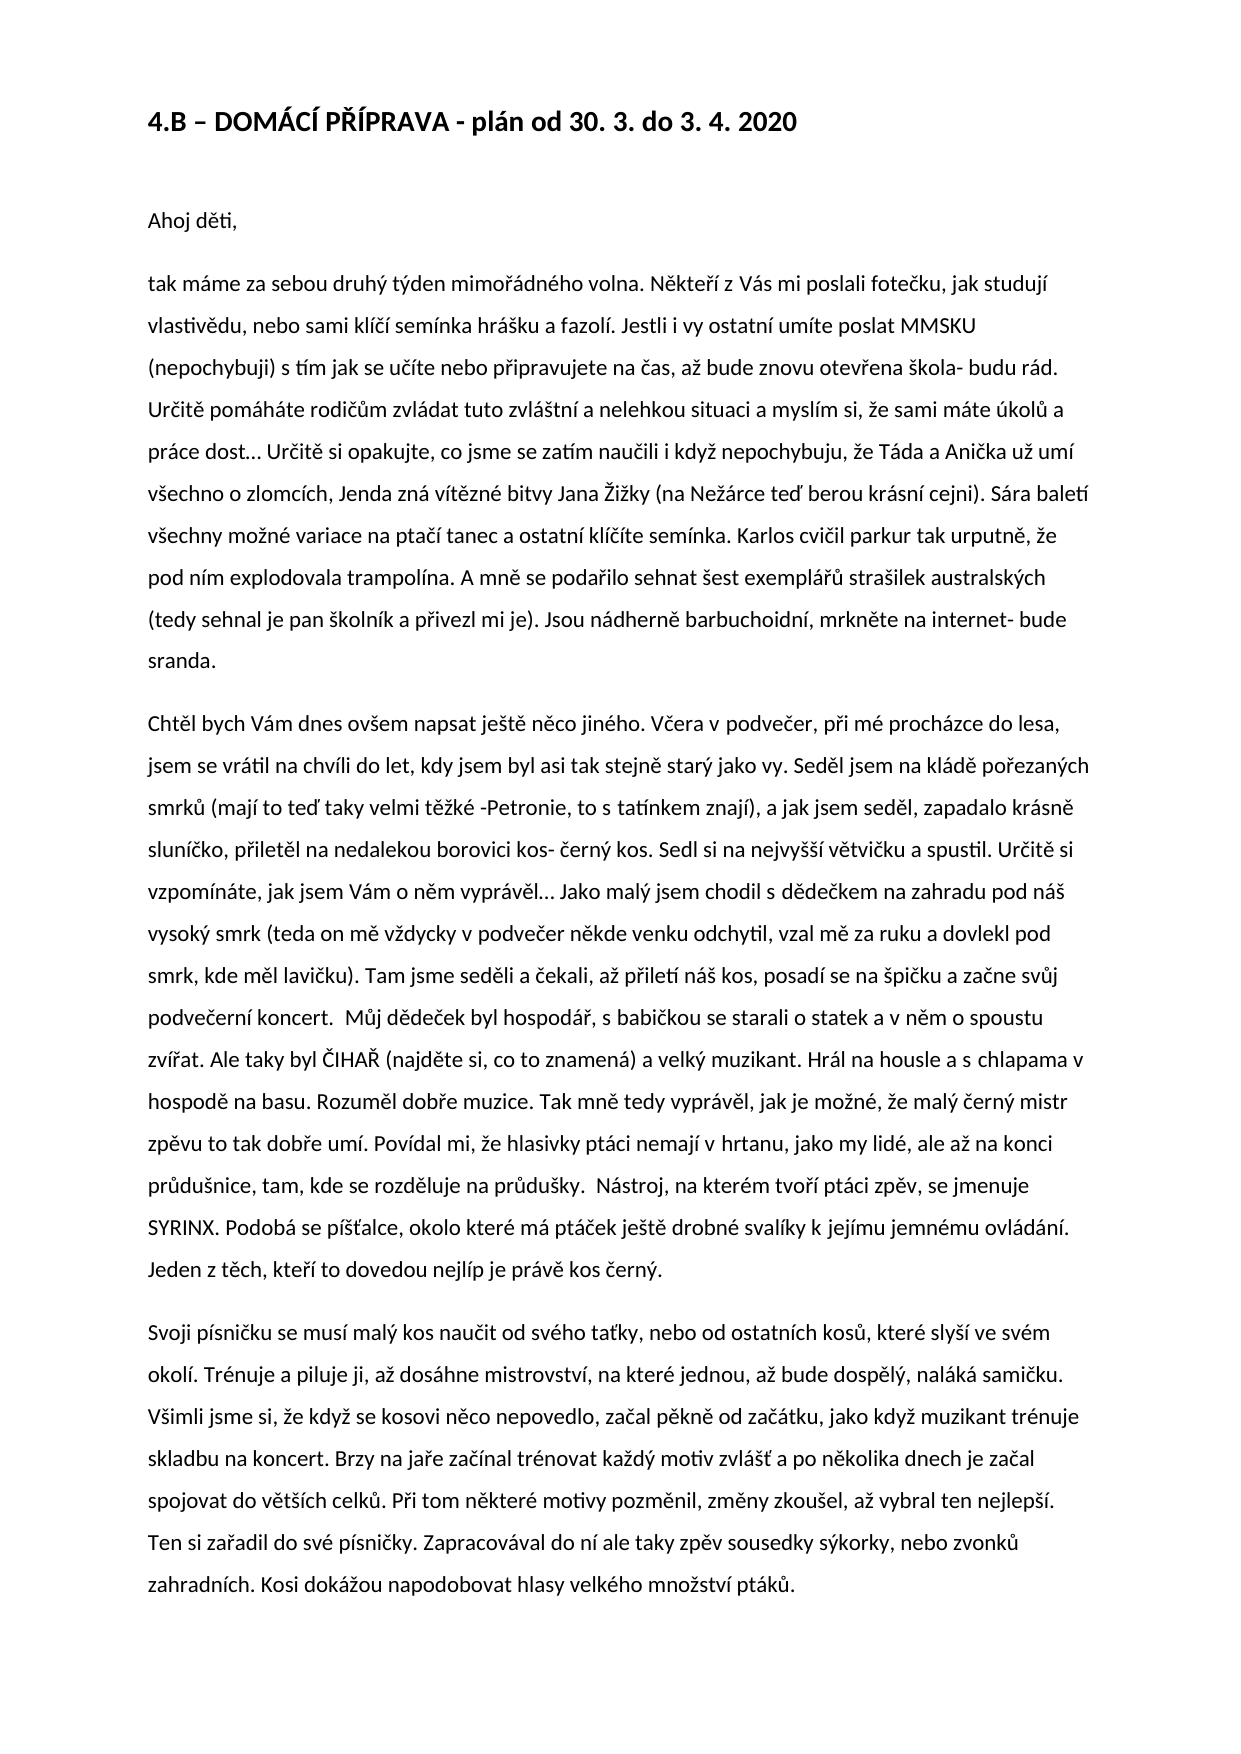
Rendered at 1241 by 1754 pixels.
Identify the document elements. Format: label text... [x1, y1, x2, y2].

text Svoji písničku se musí malý kos naučit od svého taťky, nebo od ostatních kosů, které slyší ve svém okolí. Trénuje a piluje ji, až dosáhne mistrovství, na které jednou, až bude dospělý, naláká samičku. Všimli jsme si, že když se kosovi něco nepovedlo, začal pěkně od začátku, jako když muzikant trénuje skladbu na koncert. Brzy na jaře začínal trénovat každý motiv zvlášť a po několika dnech je začal spojovat do větších celků. Při tom některé motivy pozměnil, změny zkoušel, až vybral ten nejlepší. Ten si zařadil do své písničky. Zapracovával do ní ale taky zpěv sousedky sýkorky, nebo zvonků zahradních. Kosi dokážou napodobovat hlasy velkého množství ptáků. [148, 1318, 1093, 1598]
text Chtěl bych Vám dnes ovšem napsat ještě něco jiného. Včera v podvečer, při mé procházce do lesa, jsem se vrátil na chvíli do let, kdy jsem byl asi tak stejně starý jako vy. Seděl jsem na kládě pořezaných smrků (mají to teď taky velmi těžké -Petronie, to s tatínkem znají), a jak jsem seděl, zapadalo krásně sluníčko, přiletěl na nedalekou borovici kos- černý kos. Sedl si na nejvyšší větvičku a spustil. Určitě si vzpomínáte, jak jsem Vám o něm vyprávěl… Jako malý jsem chodil s dědečkem na zahradu pod náš vysoký smrk (teda on mě vždycky v podvečer někde venku odchytil, vzal mě za ruku a dovlekl pod smrk, kde měl lavičku). Tam jsme seděli a čekali, až přiletí náš kos, posadí se na špičku a začne svůj podvečerní koncert. Můj dědeček byl hospodář, s babičkou se starali o statek a v něm o spoustu zvířat. Ale taky byl ČIHAŘ (najděte si, co to znamená) a velký muzikant. Hrál na housle a s chlapama v hospodě na basu. Rozuměl dobře muzice. Tak mně tedy vyprávěl, jak je možné, že malý černý mistr zpěvu to tak dobře umí. Povídal mi, že hlasivky ptáci nemají v hrtanu, jako my lidé, ale až na konci průdušnice, tam, kde se rozděluje na průdušky. Nástroj, na kterém tvoří ptáci zpěv, se jmenuje SYRINX. Podobá se píšťalce, okolo které má ptáček ještě drobné svalíky k jejímu jemnému ovládání. Jeden z těch, kteří to dovedou nejlíp je právě kos černý. [148, 709, 1093, 1283]
text tak máme za sebou druhý týden mimořádného volna. Někteří z Vás mi poslali fotečku, jak studují vlastivědu, nebo sami klíčí semínka hrášku a fazolí. Jestli i vy ostatní umíte poslat MMSKU (nepochybuji) s tím jak se učíte nebo připravujete na čas, až bude znovu otevřena škola- budu rád. Určitě pomáháte rodičům zvládat tuto zvláštní a nelehkou situaci a myslím si, že sami máte úkolů a práce dost… Určitě si opakujte, co jsme se zatím naučili i když nepochybuju, že Táda a Anička už umí všechno o zlomcích, Jenda zná vítězné bitvy Jana Žižky (na Nežárce teď berou krásní cejni). Sára baletí všechny možné variace na ptačí tanec a ostatní klíčíte semínka. Karlos cvičil parkur tak urputně, že pod ním explodovala trampolína. A mně se podařilo sehnat šest exemplářů strašilek australských (tedy sehnal je pan školník a přivezl mi je). Jsou nádherně barbuchoidní, mrkněte na internet- bude sranda. [148, 269, 1093, 675]
text 4.B – DOMÁCÍ PŘÍPRAVA - plán od 30. 3. do 3. 4. 2020 [148, 103, 1093, 139]
text Ahoj děti, [148, 158, 1093, 234]
